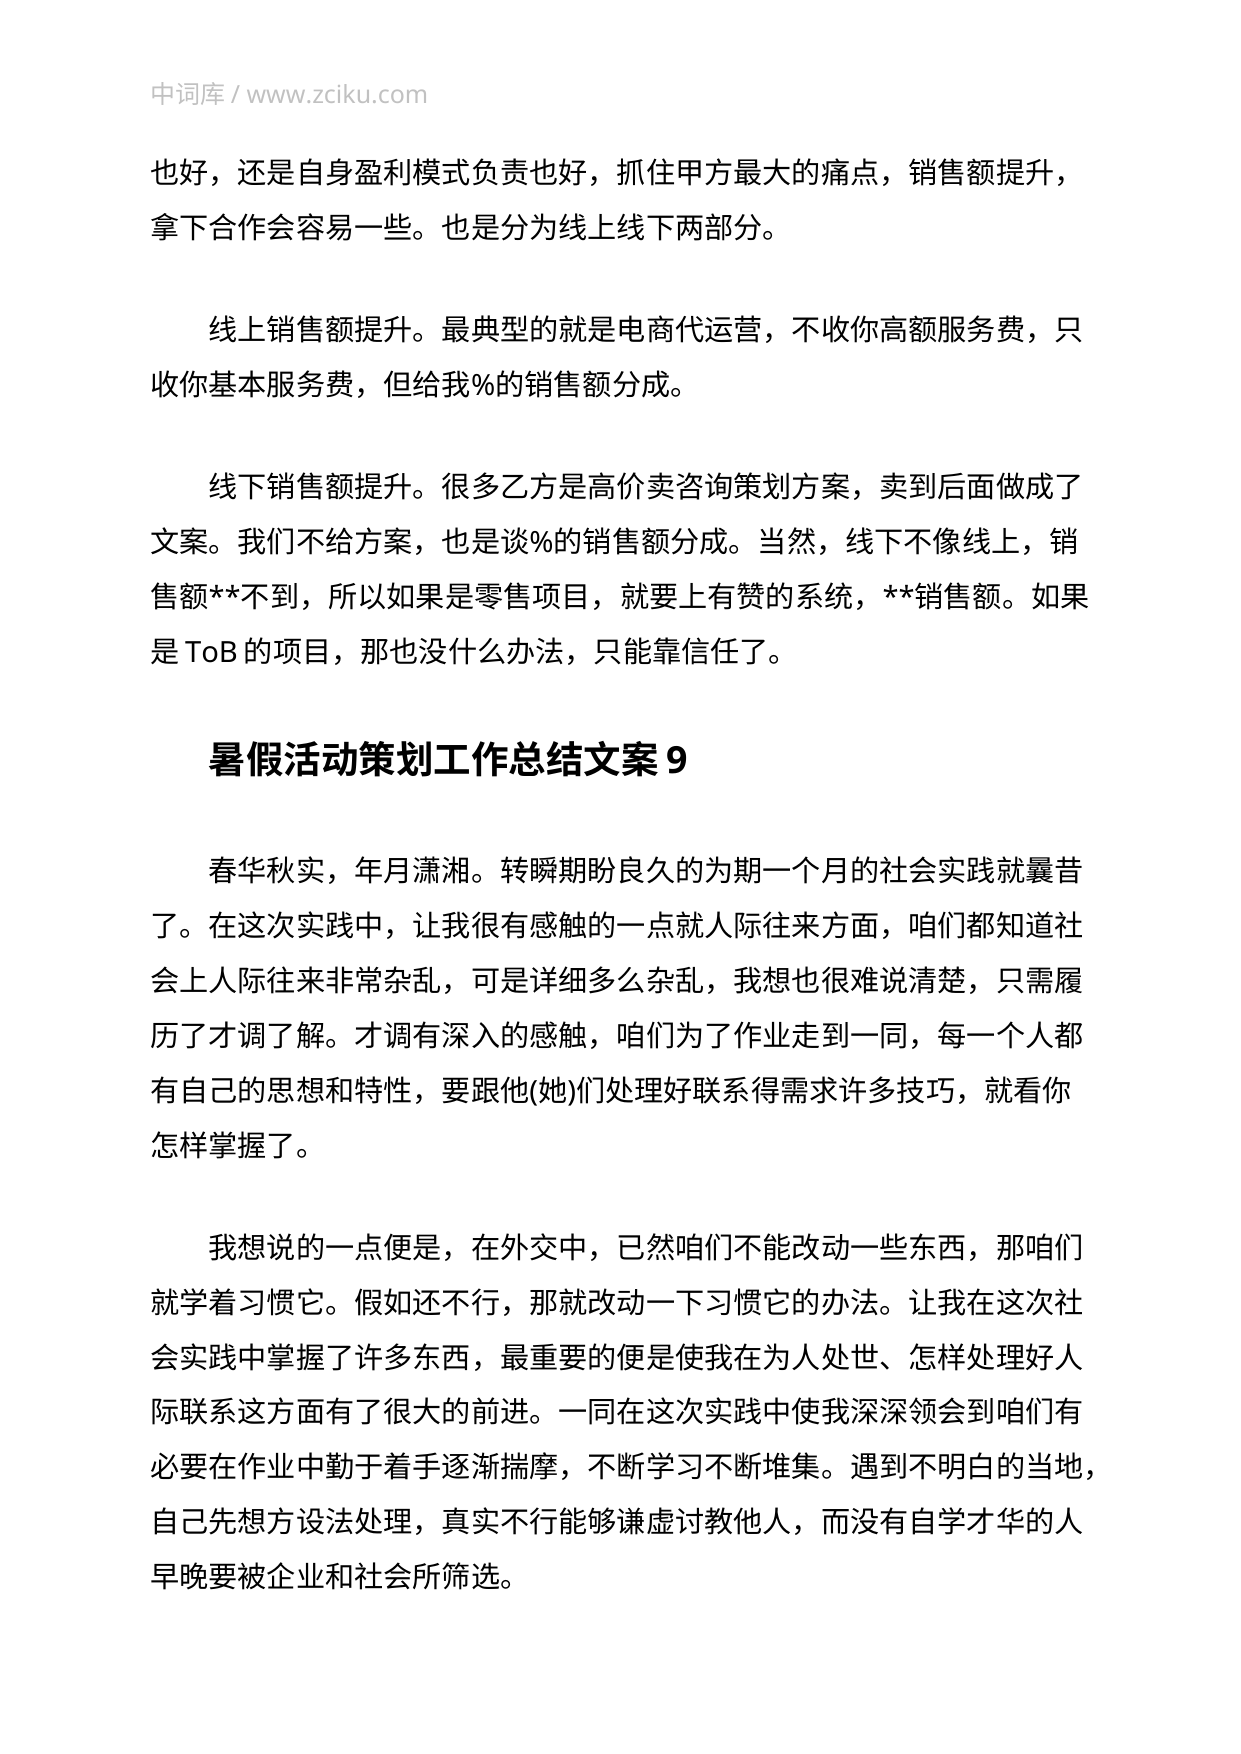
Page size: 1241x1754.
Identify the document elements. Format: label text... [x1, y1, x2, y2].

text 暑假活动策划工作总结文案9 [150, 730, 1090, 785]
text 线上销售额提升。最典型的就是电商代运营，不收你高额服务费，只收你基本服务费，但给我%的销售额分成。 [150, 307, 1090, 404]
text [150, 150, 1090, 247]
text 线下销售额提升。很多乙方是高价卖咨询策划方案，卖到后面做成了文案。我们不给方案，也是谈%的销售额分成。当然，线下不像线上，销售额**不到，所以如果是零售项目，就要上有赞的系统，**销售额。如果是ToB的项目，那也没什么办法，只能靠信任了。 [150, 463, 1090, 671]
text 我想说的一点便是，在外交中，已然咱们不能改动一些东西，那咱们就学着习惯它。假如还不行，那就改动一下习惯它的办法。让我在这次社会实践中掌握了许多东西，最重要的便是使我在为人处世、怎样处理好人际联系这方面有了很大的前进。一同在这次实践中使我深深领会到咱们有必要在作业中勤于着手逐渐揣摩，不断学习不断堆集。遇到不明白的当地，自己先想方设法处理，真实不行能够谦虚讨教他人，而没有自学才华的人早晚要被企业和社会所筛选。 [150, 1224, 1090, 1596]
text 春华秋实，年月潇湘。转瞬期盼良久的为期一个月的社会实践就曩昔了。在这次实践中，让我很有感触的一点就人际往来方面，咱们都知道社会上人际往来非常杂乱，可是详细多么杂乱，我想也很难说清楚，只需履历了才调了解。才调有深入的感触，咱们为了作业走到一同，每一个人都有自己的思想和特性，要跟他(她)们处理好联系得需求许多技巧，就看你怎样掌握了。 [150, 848, 1090, 1165]
